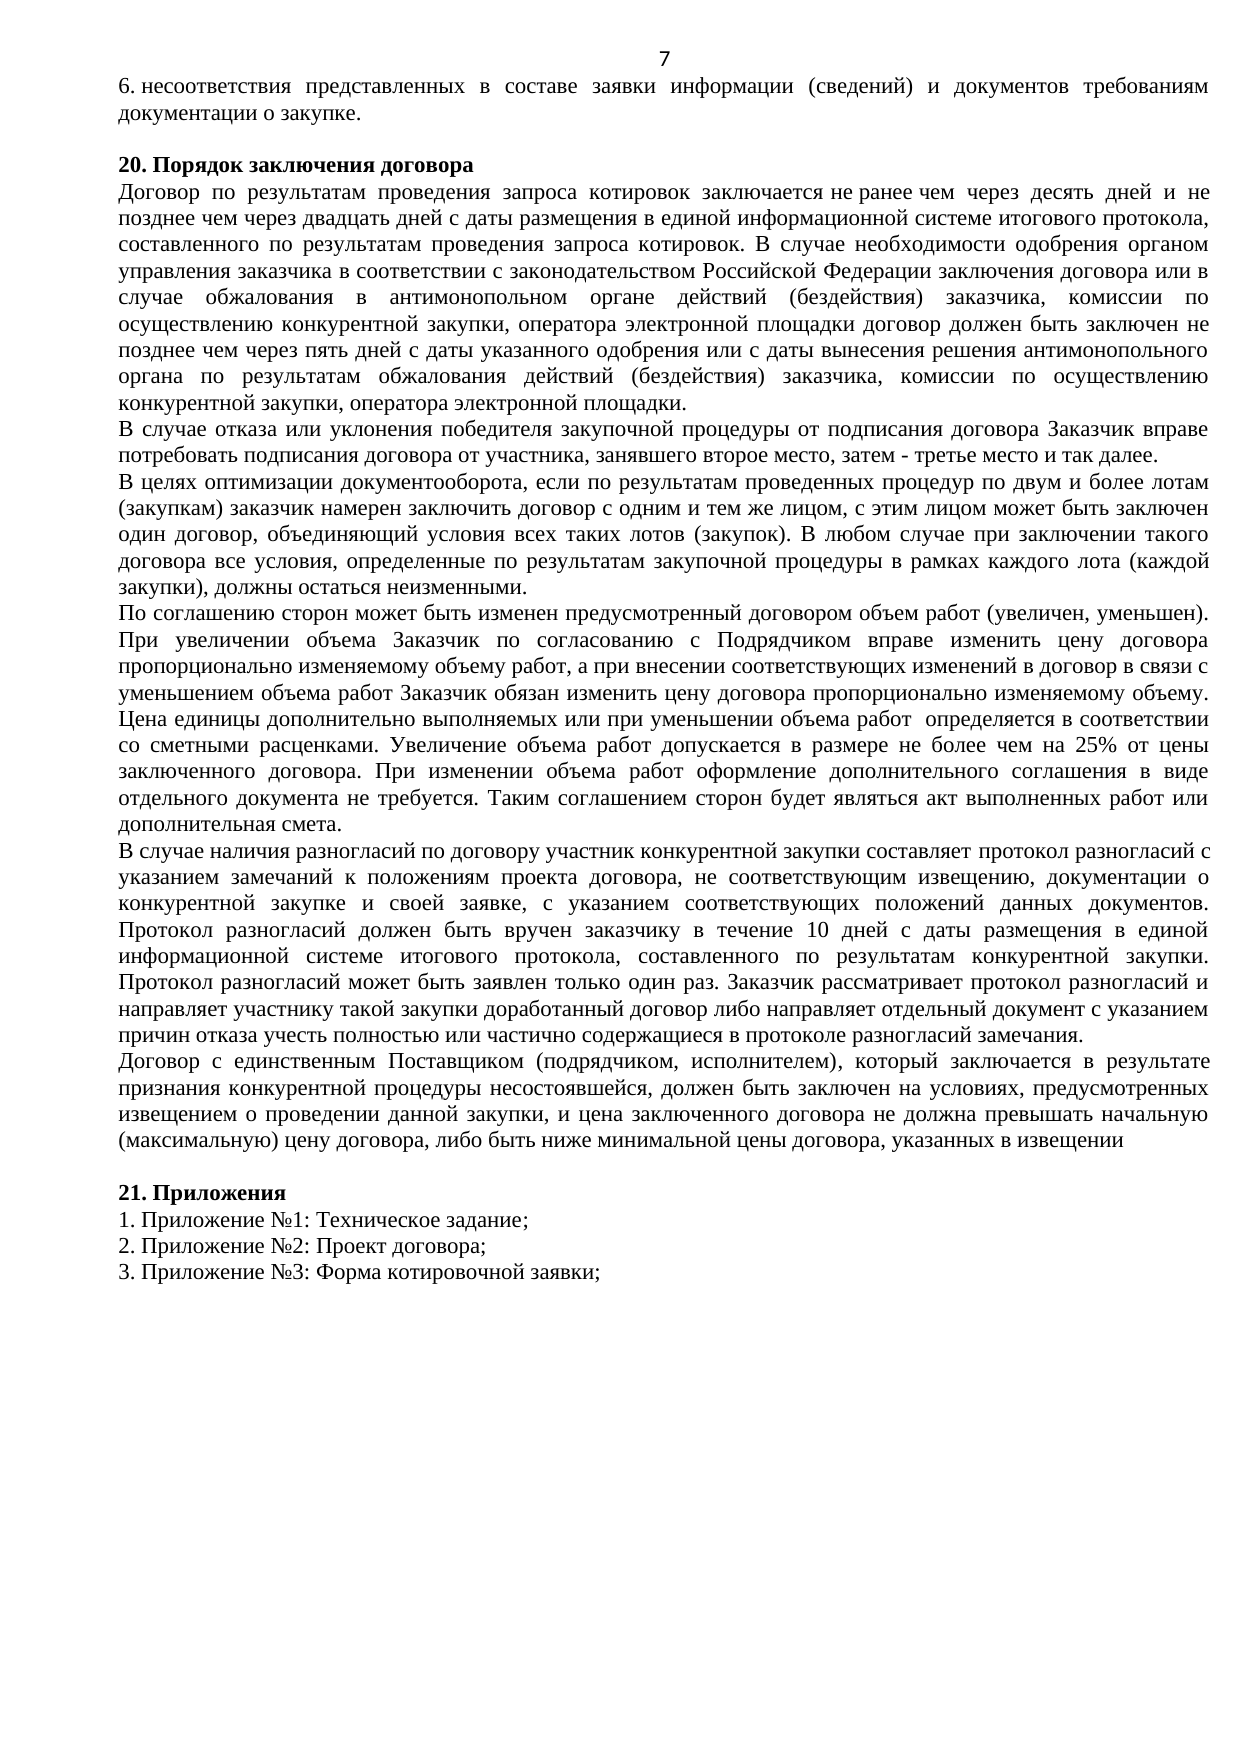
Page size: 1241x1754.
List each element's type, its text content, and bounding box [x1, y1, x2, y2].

text 3. Приложение №3: Форма котировочной заявки; [118, 1258, 1211, 1285]
text В случае отказа или уклонения победителя закупочной процедуры от подписания договора Заказчик вправе потребовать подписания договора от участника, занявшего второе место, затем - третье место и так далее. [118, 415, 1211, 468]
text Договор по результатам проведения запроса котировок заключается не ранее чем через десять дней и не позднее чем через двадцать дней с даты размещения в единой информационной системе итогового протокола, составленного по результатам проведения запроса котировок. В случае необходимости одобрения органом управления заказчика в соответствии с законодательством Российской Федерации заключения договора или в случае обжалования в антимонопольном органе действий (бездействия) заказчика, комиссии по осуществлению конкурентной закупки, оператора электронной площадки договор должен быть заключен не позднее чем через пять дней с даты указанного одобрения или с даты вынесения решения антимонопольного органа по результатам обжалования действий (бездействия) заказчика, комиссии по осуществлению конкурентной закупки, оператора электронной площадки. [118, 178, 1211, 415]
text 2. Приложение №2: Проект договора; [118, 1232, 1211, 1258]
text В целях оптимизации документооборота, если по результатам проведенных процедур по двум и более лотам (закупкам) заказчик намерен заключить договор с одним и тем же лицом, с этим лицом может быть заключен один договор, объединяющий условия всех таких лотов (закупок). В любом случае при заключении такого договора все условия, определенные по результатам закупочной процедуры в рамках каждого лота (каждой закупки), должны остаться неизменными. [118, 468, 1211, 599]
text 6. несоответствия представленных в составе заявки информации (сведений) и документов требованиям документации о закупке. [118, 72, 1211, 125]
text 1. Приложение №1: Техническое задание; [118, 1206, 1211, 1232]
text По соглашению сторон может быть изменен предусмотренный договором объем работ (увеличен, уменьшен). При увеличении объема Заказчик по согласованию с Подрядчиком вправе изменить цену договора пропорционально изменяемому объему работ, а при внесении соответствующих изменений в договор в связи с уменьшением объема работ Заказчик обязан изменить цену договора пропорционально изменяемому объему. Цена единицы дополнительно выполняемых или при уменьшении объема работ определяется в соответствии со сметными расценками. Увеличение объема работ допускается в размере не более чем на 25% от цены заключенного договора. При изменении объема работ оформление дополнительного соглашения в виде отдельного документа не требуется. Таким соглашением сторон будет являться акт выполненных работ или дополнительная смета. [118, 599, 1211, 837]
text 21. Приложения [118, 1179, 1211, 1206]
text Договор с единственным Поставщиком (подрядчиком, исполнителем), который заключается в результате признания конкурентной процедуры несостоявшейся, должен быть заключен на условиях, предусмотренных извещением о проведении данной закупки, и цена заключенного договора не должна превышать начальную (максимальную) цену договора, либо быть ниже минимальной цены договора, указанных в извещении [118, 1047, 1211, 1153]
text 20. Порядок заключения договора [118, 151, 1211, 178]
text В случае наличия разногласий по договору участник конкурентной закупки составляет протокол разногласий с указанием замечаний к положениям проекта договора, не соответствующим извещению, документации о конкурентной закупке и своей заявке, с указанием соответствующих положений данных документов. Протокол разногласий должен быть вручен заказчику в течение 10 дней с даты размещения в единой информационной системе итогового протокола, составленного по результатам конкурентной закупки. Протокол разногласий может быть заявлен только один раз. Заказчик рассматривает протокол разногласий и направляет участнику такой закупки доработанный договор либо направляет отдельный документ с указанием причин отказа учесть полностью или частично содержащиеся в протоколе разногласий замечания. [118, 837, 1211, 1047]
